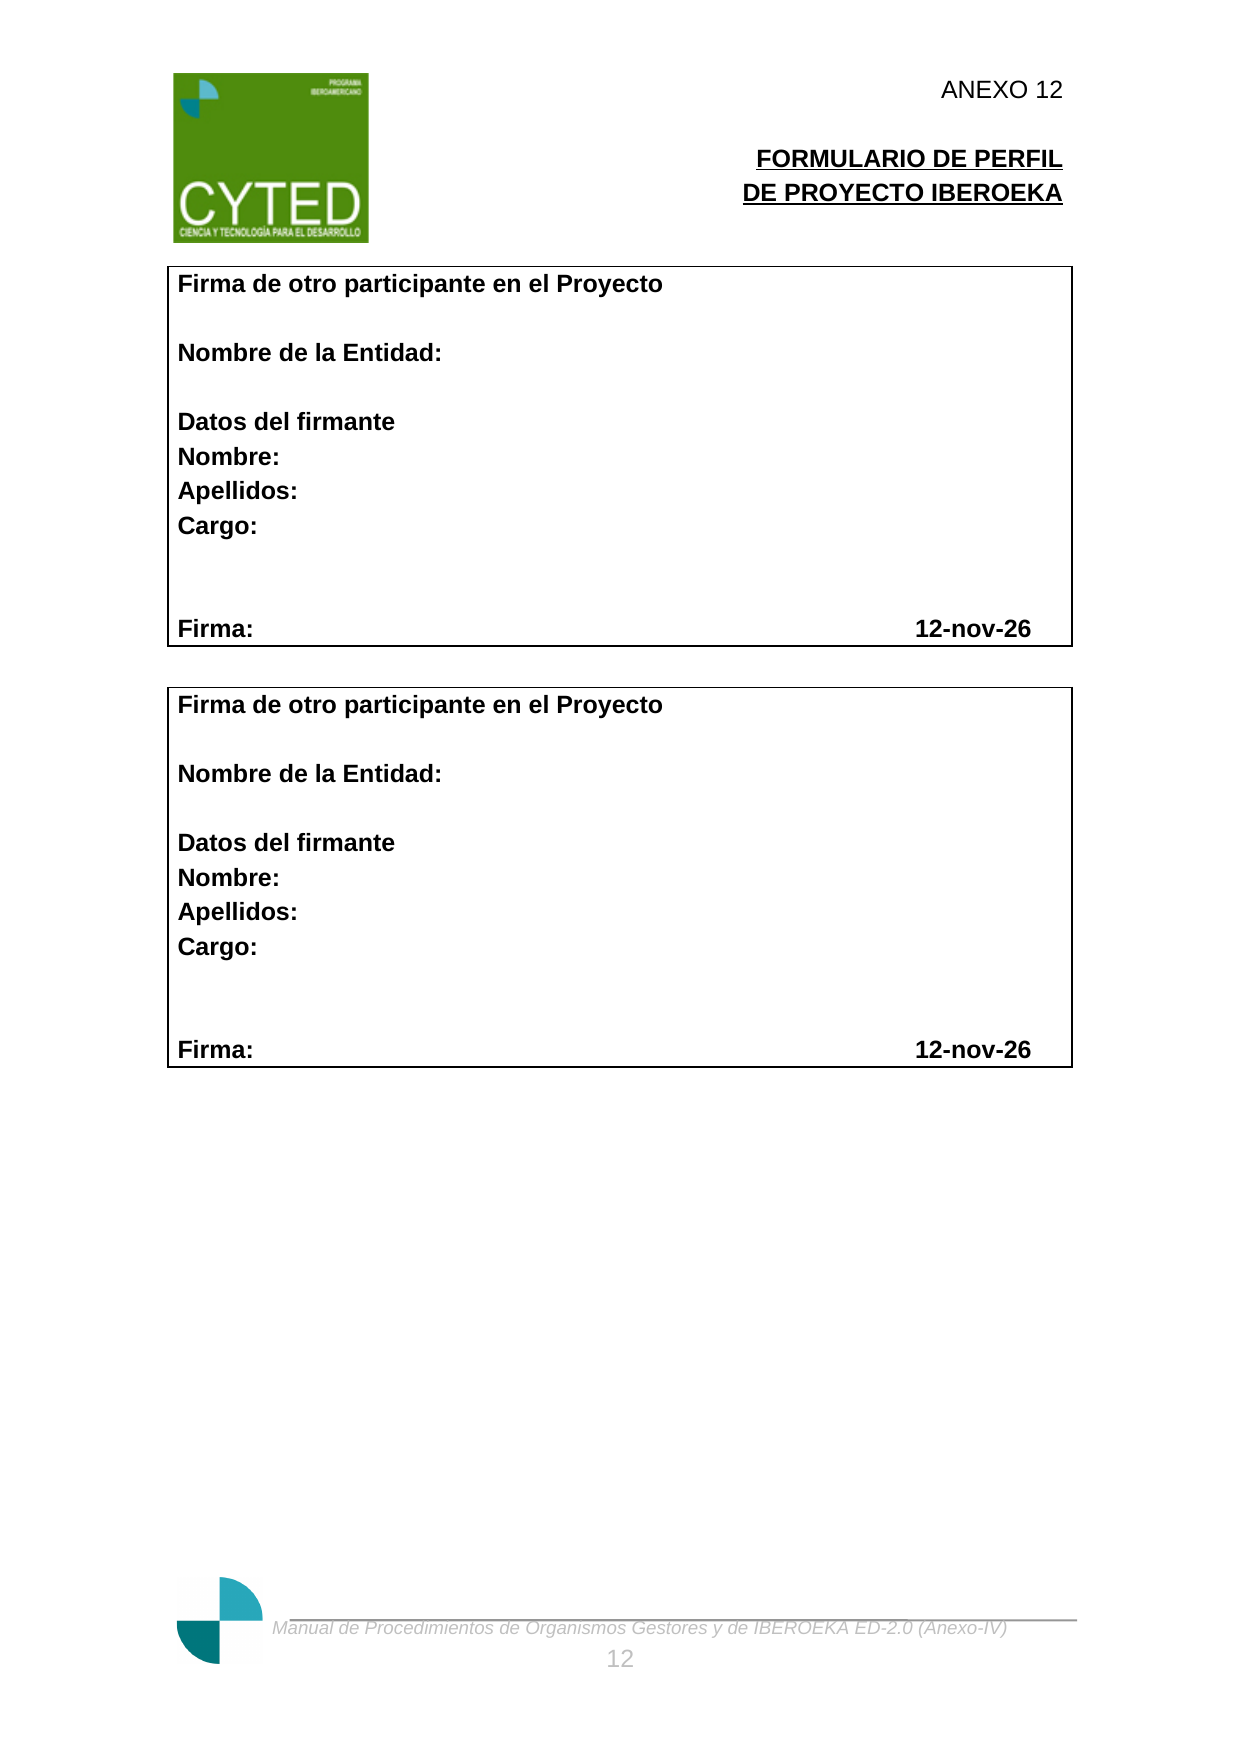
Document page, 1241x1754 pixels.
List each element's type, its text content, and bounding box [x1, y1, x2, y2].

text Firma: 14-ene-22 [169, 611, 1071, 645]
text Datos del firmante [169, 404, 1071, 436]
text Firma de otro participante en el Proyecto [169, 267, 1071, 298]
text Cargo: [169, 507, 1071, 539]
picture [176, 1577, 263, 1664]
text Nombre de : [169, 335, 1071, 367]
text Apellidos: [169, 473, 1071, 505]
text Firma: 14-ene-22 [169, 1032, 1071, 1066]
text Nombre de : [169, 756, 1071, 788]
text Nombre: [169, 438, 1071, 471]
text Apellidos: [169, 894, 1071, 926]
picture [173, 73, 369, 243]
text Cargo: [169, 928, 1071, 961]
text Datos del firmante [169, 825, 1071, 857]
text Nombre: [169, 859, 1071, 892]
text Firma de otro participante en el Proyecto [169, 688, 1071, 719]
